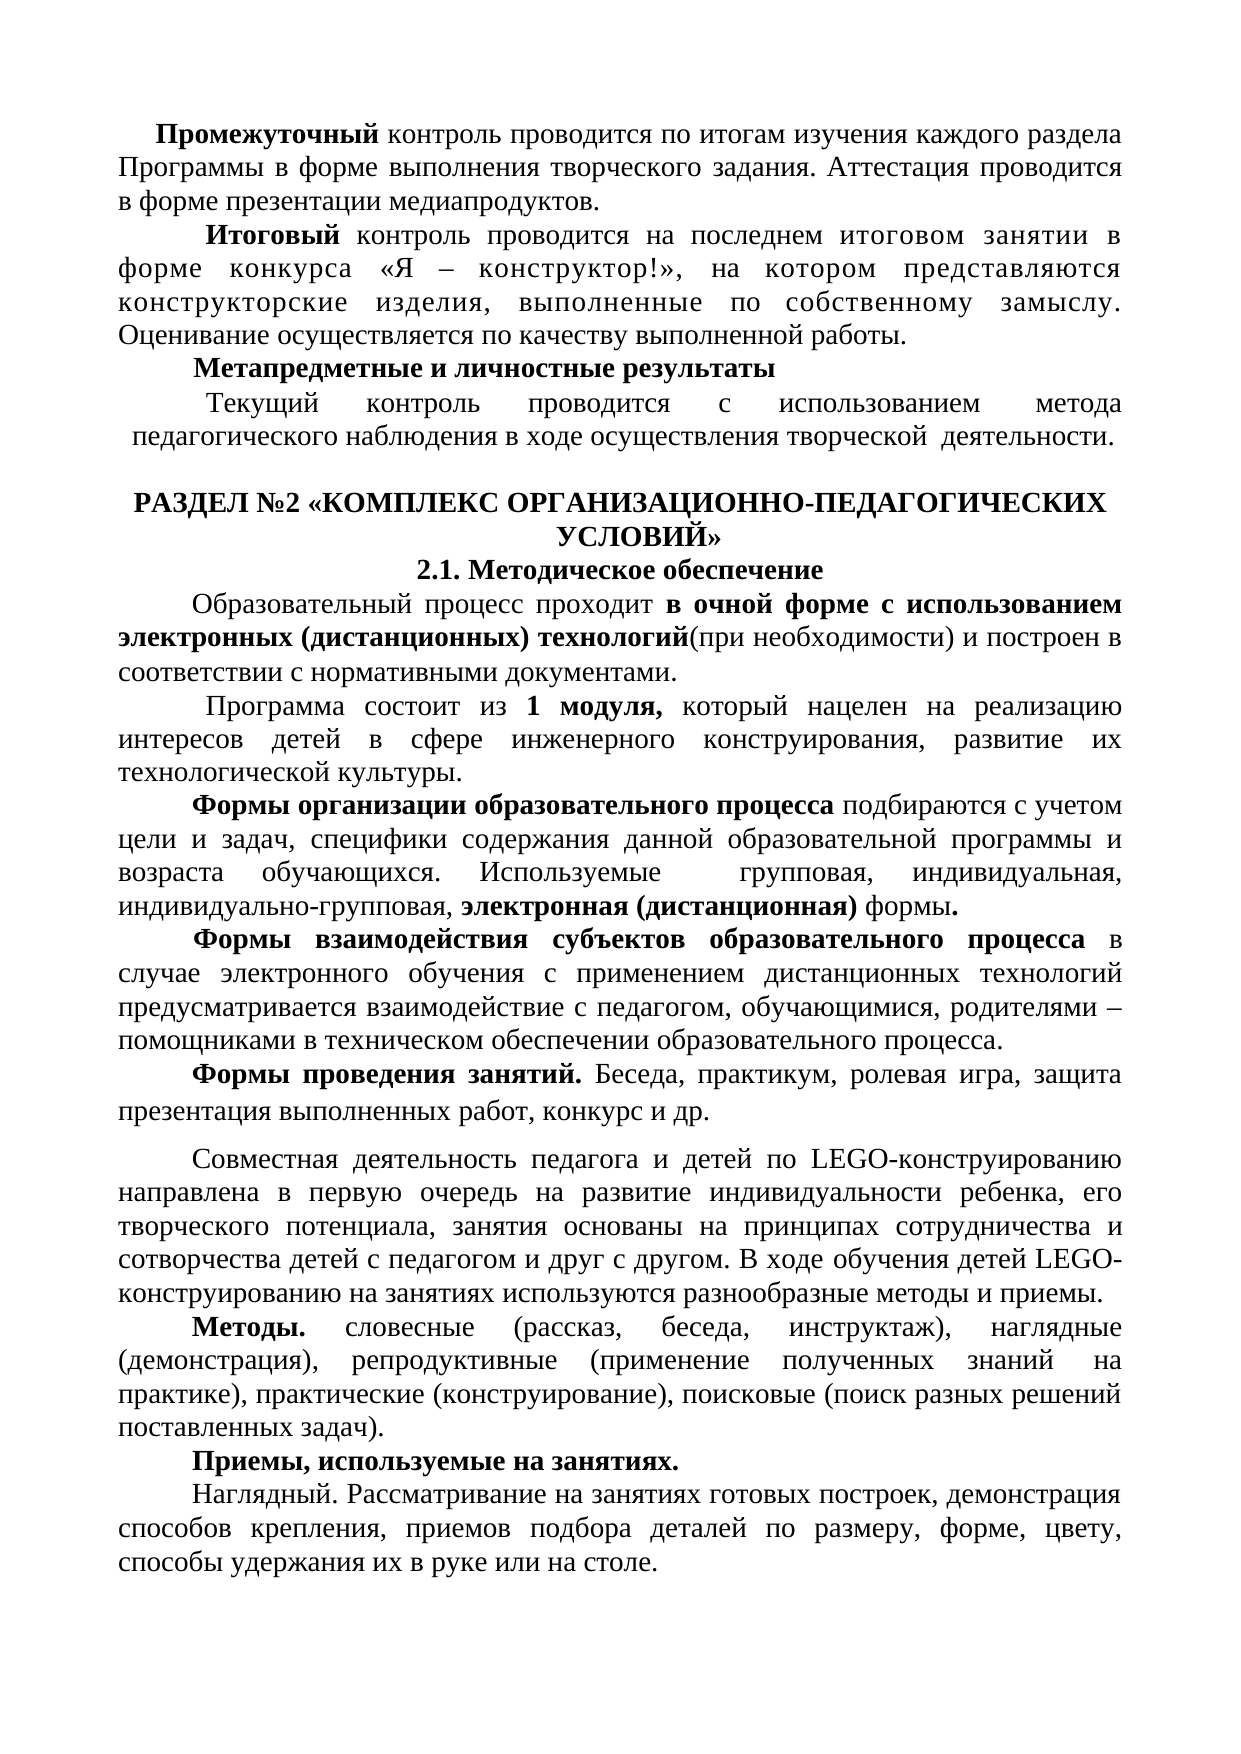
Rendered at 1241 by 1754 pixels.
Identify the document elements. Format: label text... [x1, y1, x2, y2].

text Формы проведения занятий. Беседа, практикум, ролевая игра, защита презентация выполненных работ, конкурс и др. [118, 1056, 1122, 1126]
subtitle РАЗДЕЛ №2 «КОМПЛЕКС ОРГАНИЗАЦИОННО-ПЕДАГОГИЧЕСКИХ [116, 485, 1124, 519]
text Промежуточный контроль проводится по итогам изучения каждого раздела Программы в форме выполнения творческого задания. Аттестация проводится в форме презентации медиапродуктов. [118, 116, 1123, 217]
text Совместная деятельность педагога и детей по LEGO-конструированию направлена в первую очередь на развитие индивидуальности ребенка, его творческого потенциала, занятия основаны на принципах сотрудничества и сотворчества детей с педагогом и друг с другом. В ходе обучения детей LEGO- конструированию на занятиях используются разнообразные методы и приемы. [118, 1141, 1122, 1309]
text Итоговый контроль проводится на последнем итоговом занятии в форме конкурса «Я – конструктор!», на котором представляются конструкторские изделия, выполненные по собственному замыслу. Оценивание осуществляется по качеству выполненной работы. [118, 217, 1121, 351]
text Образовательный процесс проходит в очной форме с использованием электронных (дистанционных) технологий(при необходимости) и построен в соответствии с нормативными документами. [118, 586, 1122, 689]
text Наглядный. Рассматривание на занятиях готовых построек, демонстрация способов крепления, приемов подбора деталей по размеру, форме, цвету, способы удержания их в руке или на столе. [118, 1477, 1122, 1577]
text Формы взаимодействия субъектов образовательного процесса в случае электронного обучения с применением дистанционных технологий предусматривается взаимодействие с педагогом, обучающимися, родителями – помощниками в техническом обеспечении образовательного процесса. [118, 922, 1122, 1056]
text Текущий контроль проводится с использованием метода педагогического наблюдения в ходе осуществления творческой деятельности. [132, 385, 1122, 452]
text Формы организации образовательного процесса подбираются с учетом цели и задач, специфики содержания данной образовательной программы и возраста обучающихся. Используемые групповая, индивидуальная, индивидуально-групповая, электронная (дистанционная) формы. [118, 787, 1122, 922]
subtitle Метапредметные и личностные результаты [193, 351, 1180, 385]
text Методы. словесные (рассказ, беседа, инструктаж), наглядные (демонстрация), репродуктивные (применение полученных знаний на практике), практические (конструирование), поисковые (поиск разных решений поставленных задач). [118, 1309, 1122, 1443]
subtitle Приемы, используемые на занятиях. [192, 1443, 1180, 1477]
text Программа состоит из 1 модуля, который нацелен на реализацию интересов детей в сфере инженерного конструирования, развитие их технологической культуры. [118, 689, 1122, 787]
text УСЛОВИЙ» [378, 519, 899, 552]
subtitle Методическое обеспечение [416, 552, 1180, 586]
